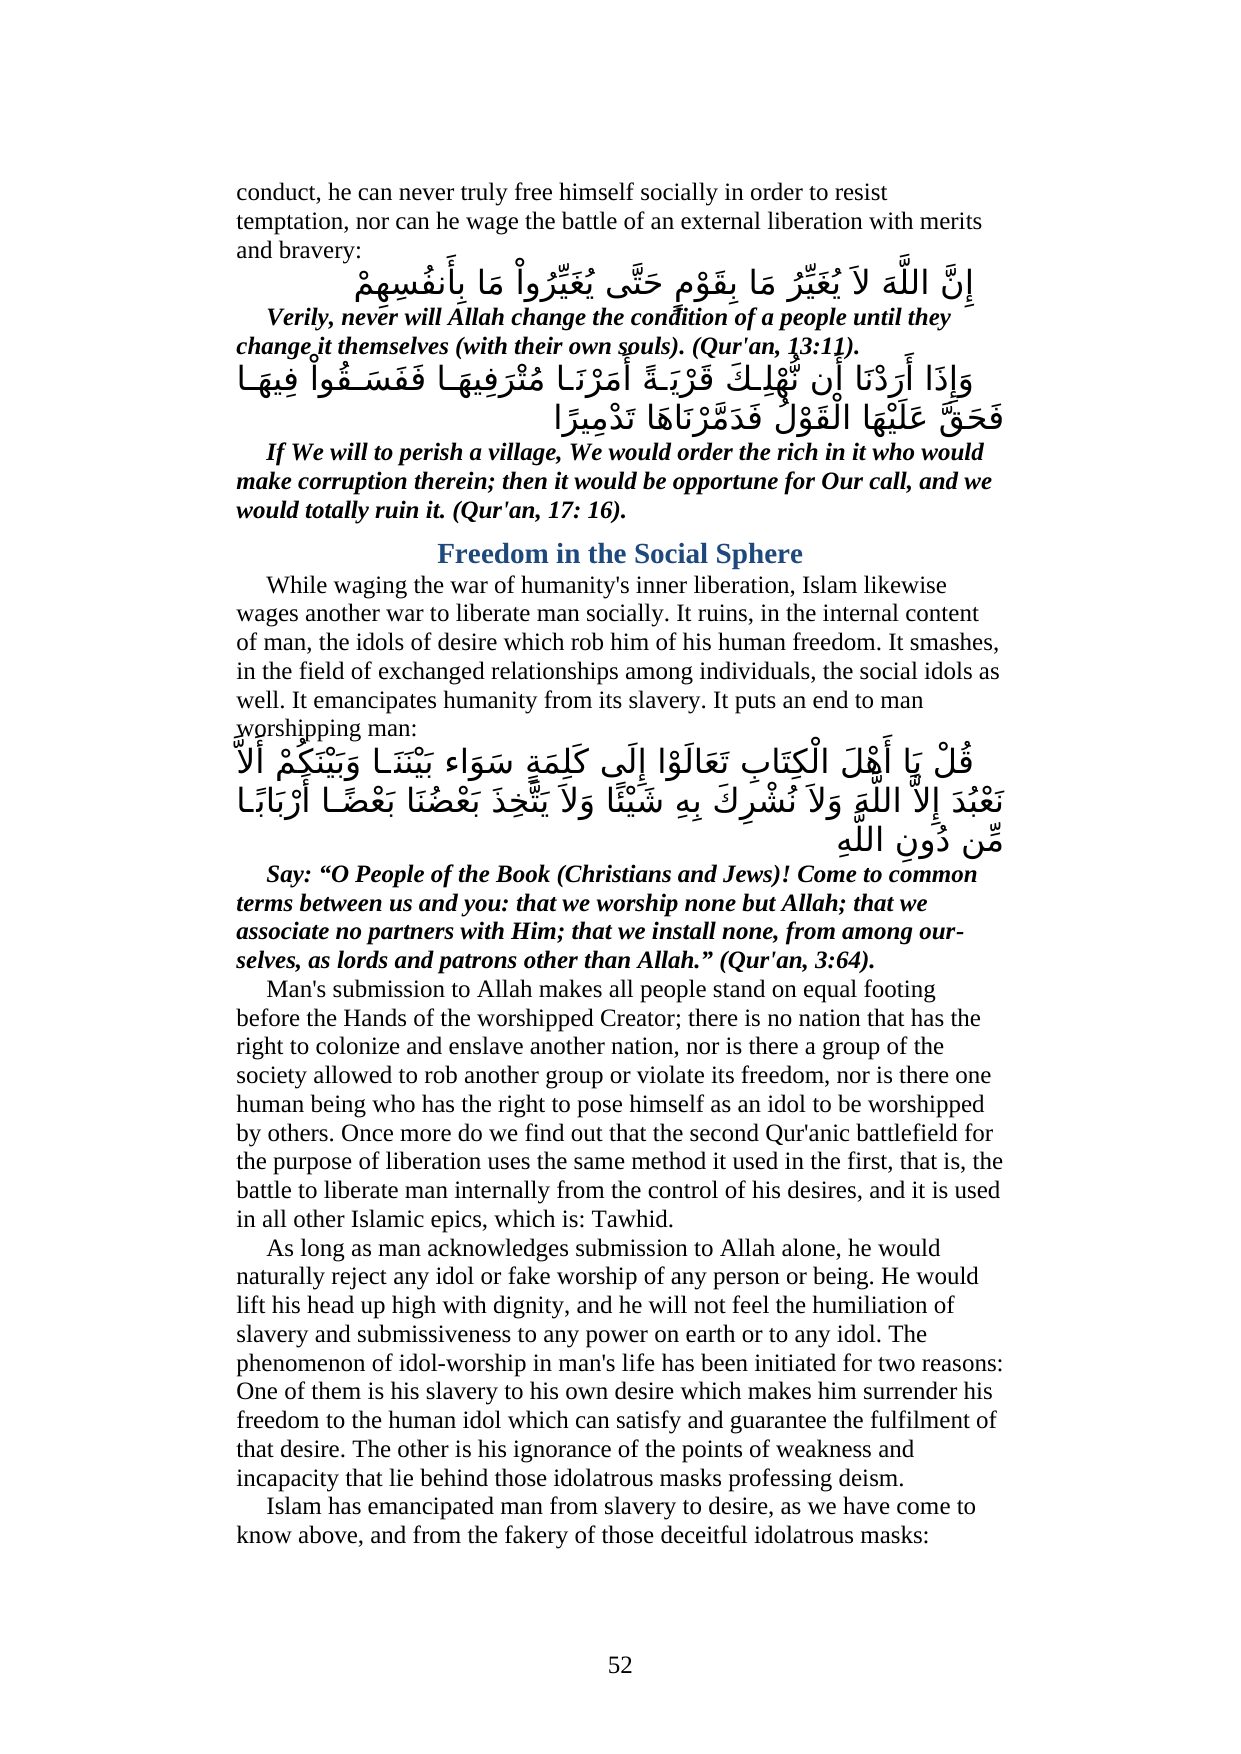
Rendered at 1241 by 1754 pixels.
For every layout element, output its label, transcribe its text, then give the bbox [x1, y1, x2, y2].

text وَإِذَا أَرَدْنَا أَن نُّهْلِكَ قَرْيَةً أَمَرْنَا مُتْرَفِيهَا فَفَسَقُواْ فِيهَا فَحَقَّ عَلَيْهَا الْقَوْلُ فَدَمَّرْنَاهَا تَدْمِيرًا [236, 360, 1004, 437]
text If We will to perish a village, We would order the rich in it who would make corruption therein; then it would be opportune for Our call, and we would totally ruin it. (Qur'an, 17: 16). [236, 437, 1004, 524]
text Say: “O People of the Book (Christians and Jews)! Come to common terms between us and you: that we worship none but Allah; that we associate no partners with Him; that we install none, from among our­selves, as lords and patrons other than Allah.” (Qur'an, 3:64). [236, 859, 1004, 974]
text Man's submission to Allah makes all people stand on equal footing before the Hands of the worshipped Creator; there is no nation that has the right to colonize and enslave another nation, nor is there a group of the society allowed to rob another group or violate its freedom, nor is there one human being who has the right to pose himself as an idol to be worshipped by others. Once more do we find out that the second Qur'anic battlefield for the purpose of liberation uses the same method it used in the first, that is, the battle to liberate man internally from the control of his desires, and it is used in all other Islamic epics, which is: Tawhid. [236, 974, 1004, 1233]
text As long as man acknowledges sub­mission to Allah alone, he would naturally reject any idol or fake worship of any person or being. He would lift his head up high with dignity, and he will not feel the humiliation of slavery and sub­missiveness to any power on earth or to any idol. The phenomenon of idol-worship in man's life has been initiated for two reasons: One of them is his slavery to his own desire which makes him surrender his freedom to the human idol which can satisfy and guarantee the fulfilment of that desire. The other is his ignorance of the points of weakness and incapacity that lie behind those idolatrous masks professing deism. [236, 1233, 1004, 1491]
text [236, 177, 1004, 263]
text Islam has emancipated man from slavery to desire, as we have come to know above, and from the fakery of those deceitful idolatrous masks: [236, 1491, 1004, 1549]
subtitle Freedom in the Social Sphere [236, 536, 1004, 570]
text While waging the war of humanity's inner liber­ation, Islam likewise wages another war to liberate man socially. It ruins, in the internal content of man, the idols of desire which rob him of his human free­dom. It smashes, in the field of exchanged relationships among individuals, the social idols as well. It eman­cipates humanity from its slavery. It puts an end to man worshipping man: [236, 570, 1004, 742]
text Verily, never will Allah change the con­dition of a people until they change it them­selves (with their own souls). (Qur'an, 13:11). [236, 302, 1004, 360]
text قُلْ يَا أَهْلَ الْكِتَابِ تَعَالَوْا إِلَى كَلِمَةٍ سَوَاء بَيْنَنَا وَبَيْنَكُمْ أَلاَّ نَعْبُدَ إِلاَّ اللَّهَ وَلاَ نُشْرِكَ بِهِ شَيْئًا وَلاَ يَتَّخِذَ بَعْضُنَا بَعْضًا أَرْبَابًا مِّن دُونِ اللَّهِ [236, 742, 1004, 859]
text إِنَّ اللَّهَ لاَ يُغَيِّرُ مَا بِقَوْمٍ حَتَّى يُغَيِّرُواْ مَا بِأَنفُسِهِمْ [236, 263, 1004, 302]
